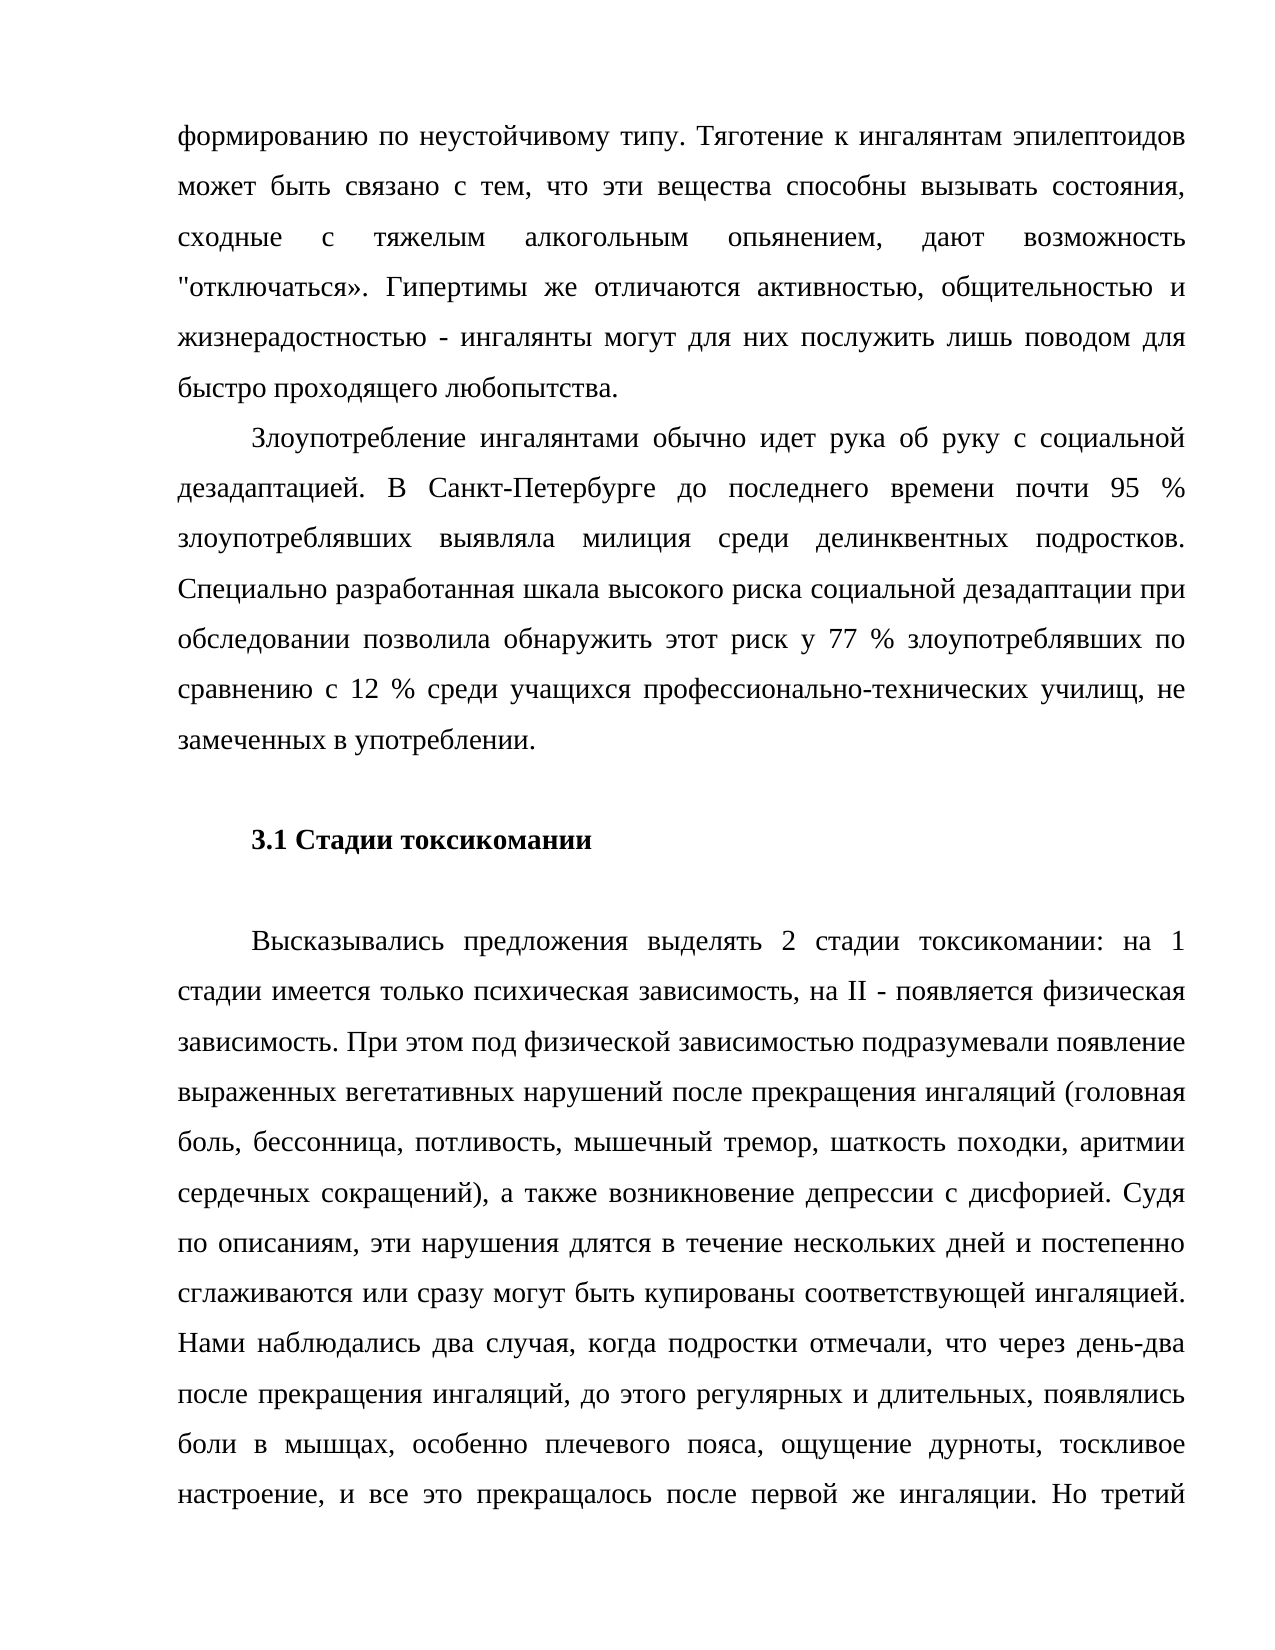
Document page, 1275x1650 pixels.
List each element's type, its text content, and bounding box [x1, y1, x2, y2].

text Злоупотребление ингалянтами обычно идет рука об руку с социальной дезадаптацией. В Санкт-Петербурге до последнего времени почти 95 % злоупотреблявших выявляла милиция среди делинквентных подростков. Специально разработанная шкала высокого риска социальной дезадаптации при обследовании позволила обнаружить этот риск у 77 % злоупотреблявших по сравнению с 12 % среди учащихся профессионально-технических училищ, не замеченных в употреблении. [177, 420, 1186, 755]
text 3.1 Стадии токсикомании [177, 822, 1186, 856]
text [177, 118, 1186, 403]
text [177, 923, 1186, 1510]
